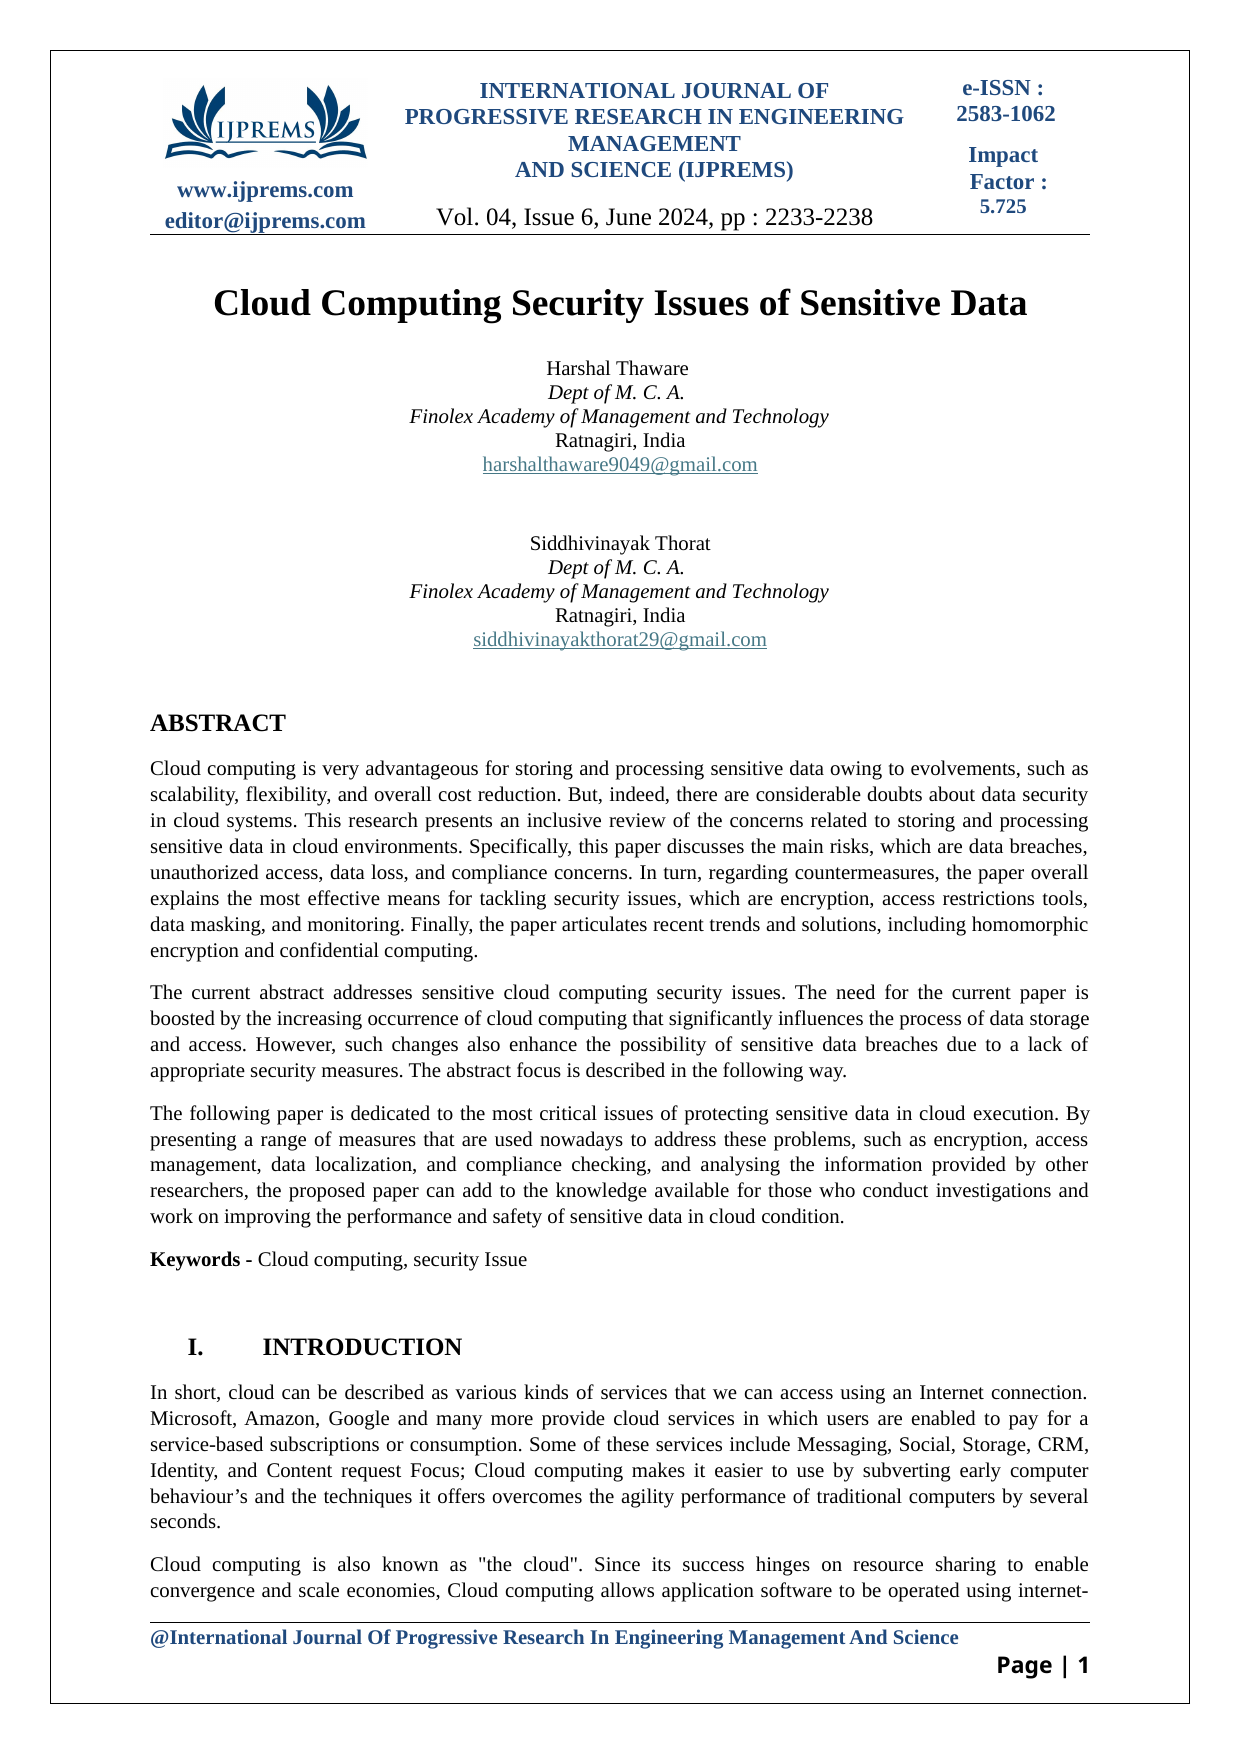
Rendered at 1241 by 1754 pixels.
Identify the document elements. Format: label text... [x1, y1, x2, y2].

text In short, cloud can be described as various kinds of services that we can access using an Internet connection. Microsoft, Amazon, Google and many more provide cloud services in which users are enabled to pay for a service-based subscriptions or consumption. Some of these services include Messaging, Social, Storage, CRM, Identity, and Content request Focus; Cloud computing makes it easier to use by subverting early computer behaviour’s and the techniques it offers overcomes the agility performance of traditional computers by several seconds. [150, 1380, 1090, 1533]
text The following paper is dedicated to the most critical issues of protecting sensitive data in cloud execution. By presenting a range of measures that are used nowadays to address these problems, such as encryption, access management, data localization, and compliance checking, and analysing the information provided by other researchers, the proposed paper can add to the knowledge available for those who conduct investigations and work on improving the performance and safety of sensitive data in cloud condition. [150, 1101, 1090, 1228]
text Harshal Thaware Dept of M. C. A. Finolex Academy of Management and Technology Ratnagiri, India harshalthaware9049@gmail.com [150, 356, 1090, 476]
text Siddhivinayak Thorat Dept of M. C. A. Finolex Academy of Management and Technology Ratnagiri, India siddhivinayakthorat29@gmail.com [150, 531, 1090, 651]
text Cloud Computing Security Issues of Sensitive Data [150, 280, 1090, 323]
picture [163, 78, 368, 168]
text Keywords - Cloud computing, security Issue [150, 1247, 1090, 1271]
list INTRODUCTION [187, 1332, 1090, 1361]
text ABSTRACT [150, 708, 1090, 737]
text The current abstract addresses sensitive cloud computing security issues. The need for the current paper is boosted by the increasing occurrence of cloud computing that significantly influences the process of data storage and access. However, such changes also enhance the possibility of sensitive data breaches due to a lack of appropriate security measures. The abstract focus is described in the following way. [150, 980, 1090, 1082]
